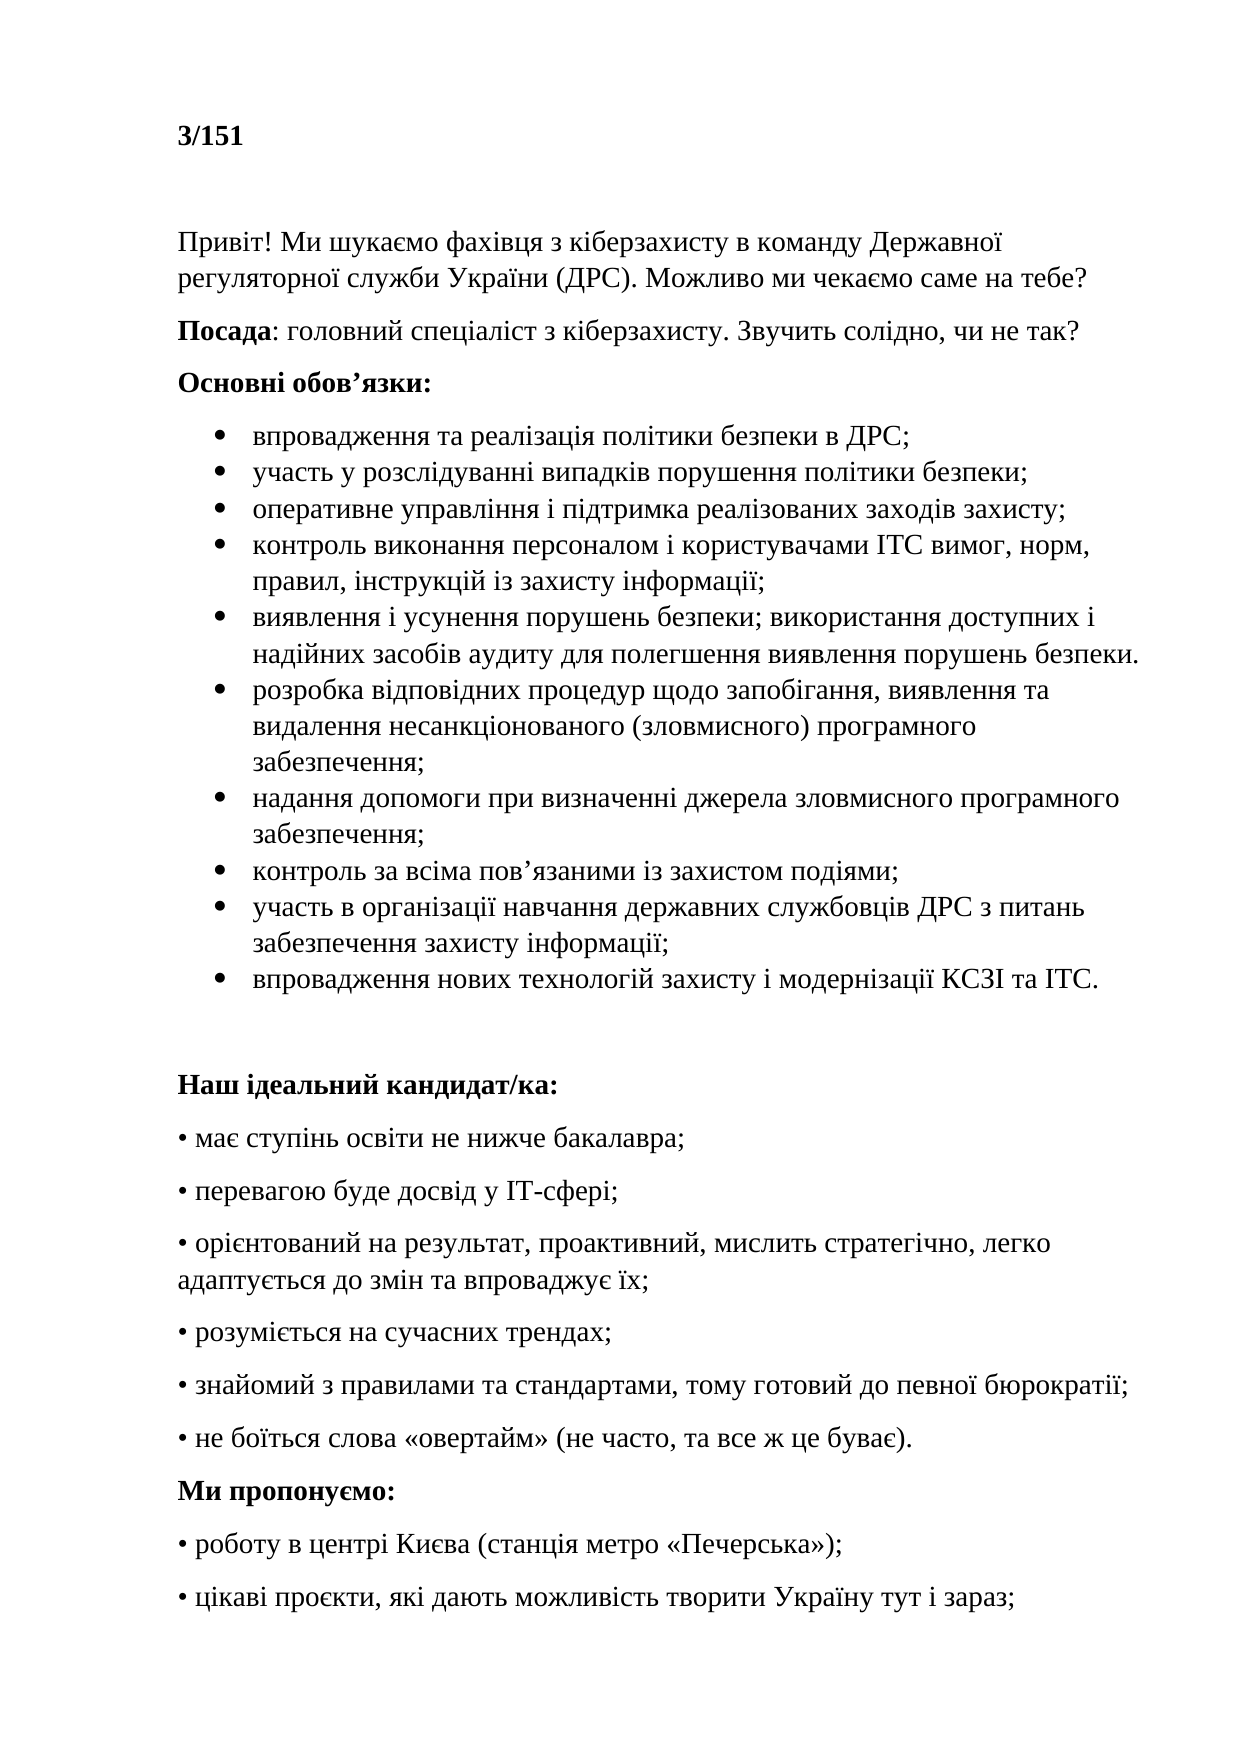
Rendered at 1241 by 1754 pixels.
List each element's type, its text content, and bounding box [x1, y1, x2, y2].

text • знайомий з правилами та стандартами, тому готовий до певної бюрократії; [177, 1367, 1152, 1401]
text • розуміється на сучасних трендах; [177, 1314, 1152, 1348]
list надання допомоги при визначенні джерела зловмисного програмного забезпечення; [215, 780, 1152, 850]
text • орієнтований на результат, проактивний, мислить стратегічно, легко адаптується до змін та впроваджує їх; [177, 1226, 1152, 1295]
text Ми пропонуємо: [177, 1473, 1152, 1507]
list впровадження нових технологій захисту і модернізації КСЗІ та ITC. [215, 961, 1152, 995]
list розробка відповідних процедур щодо запобігання, виявлення та видалення несанкціонованого (зловмисного) програмного забезпечення; [215, 672, 1152, 778]
list контроль виконання персоналом і користувачами ITC вимог, норм, правил, інструкцій із захисту інформації; [215, 527, 1152, 597]
text • роботу в центрі Києва (станція метро «Печерська»); [177, 1526, 1152, 1559]
list участь в організації навчання державних службовців ДРС з питань забезпечення захисту інформації; [215, 889, 1152, 959]
list участь у розслідуванні випадків порушення політики безпеки; [215, 454, 1152, 488]
text • не боїться слова «овертайм» (не часто, та все ж це буває). [177, 1420, 1152, 1454]
list виявлення і усунення порушень безпеки; використання доступних і надійних засобів аудиту для полегшення виявлення порушень безпеки. [215, 599, 1152, 669]
text 3/151 [177, 118, 1152, 152]
list впровадження та реалізація політики безпеки в ДРС; [215, 418, 1152, 452]
text • перевагою буде досвід у IT-сфері; [177, 1173, 1152, 1206]
text Привіт! Ми шукаємо фахівця з кіберзахисту в команду Державної регуляторної служби України (ДРС). Можливо ми чекаємо саме на тебе? [177, 224, 1152, 293]
text Наш ідеальний кандидат/ка: [177, 1067, 1152, 1101]
list контроль за всіма пов’язаними із захистом подіями; [215, 853, 1152, 886]
text Посада: головний спеціаліст з кіберзахисту. Звучить солідно, чи не так? [177, 313, 1152, 346]
text • цікаві проєкти, які дають можливість творити Україну тут і зараз; [177, 1579, 1152, 1612]
list оперативне управління і підтримка реалізованих заходів захисту; [215, 491, 1152, 524]
text Основні обов’язки: [177, 366, 1152, 399]
text • має ступінь освіти не нижче бакалавра; [177, 1120, 1152, 1153]
